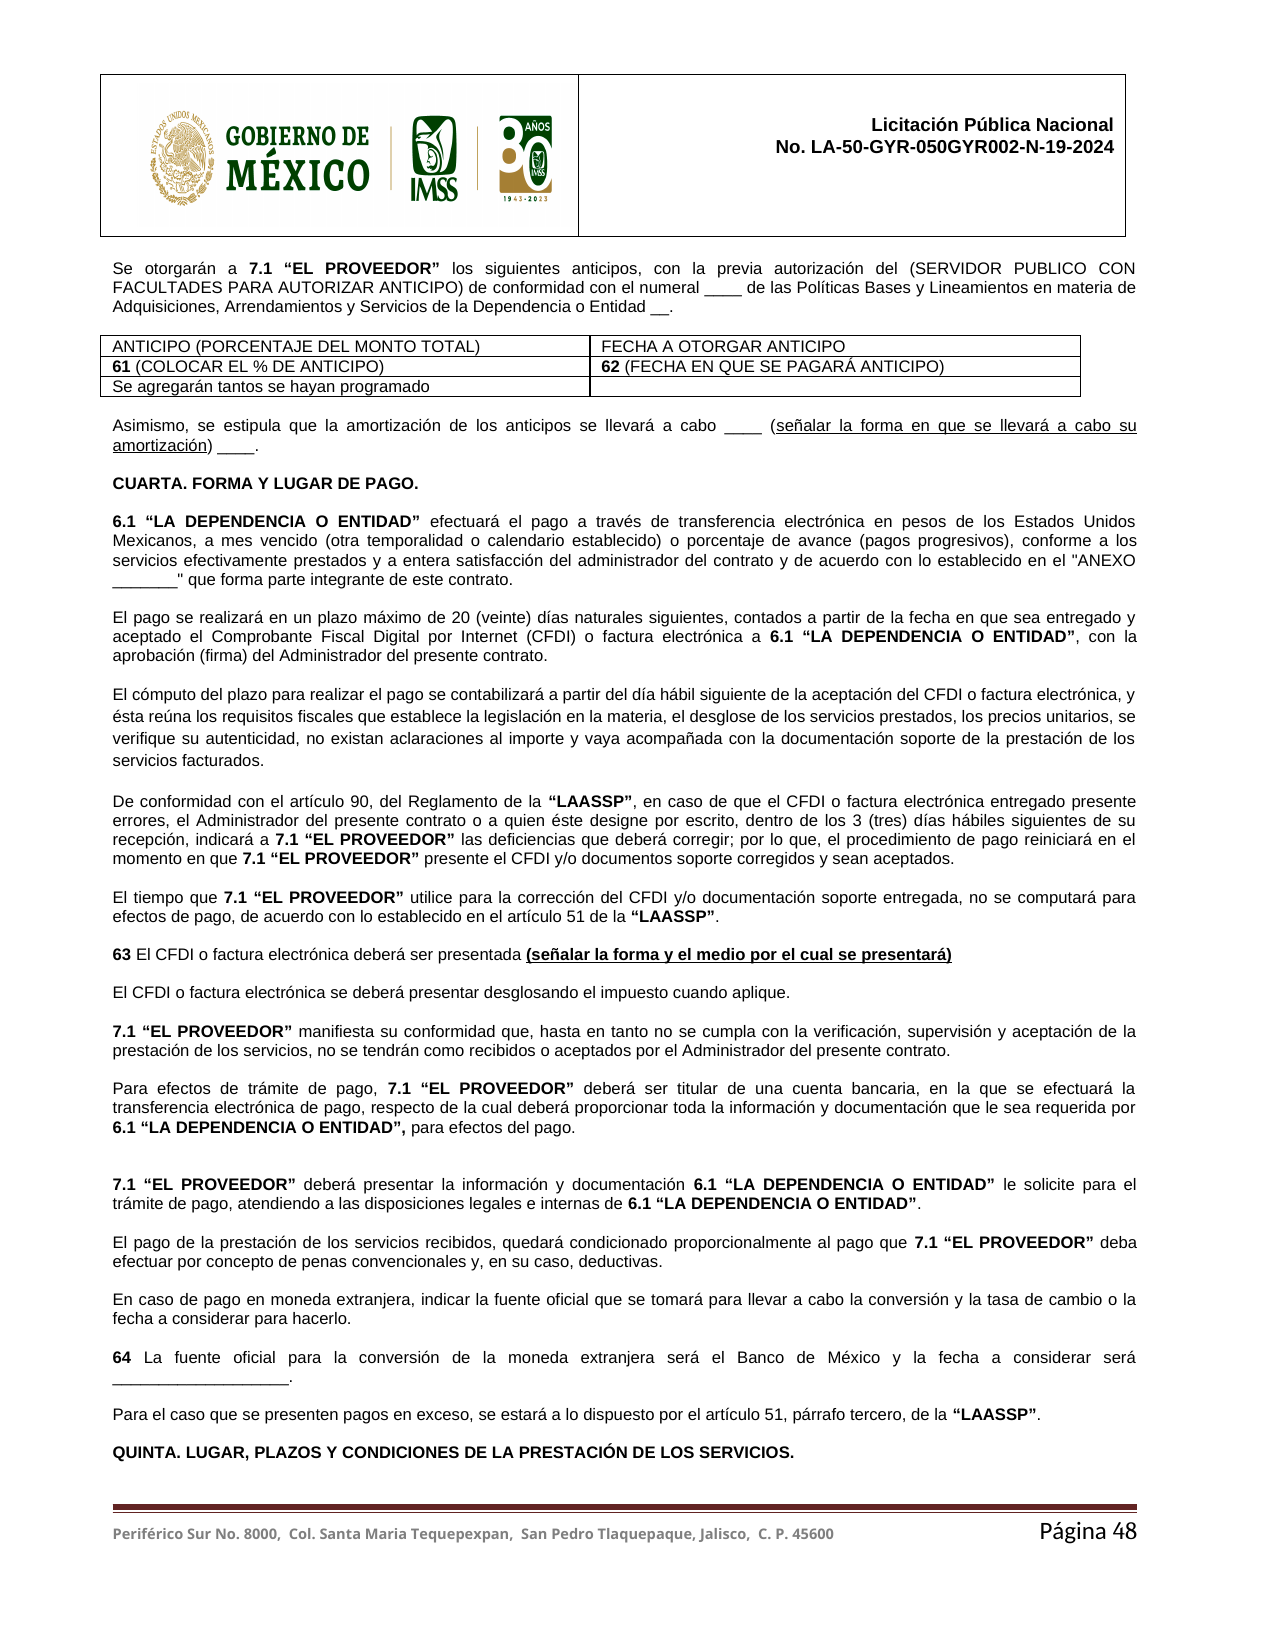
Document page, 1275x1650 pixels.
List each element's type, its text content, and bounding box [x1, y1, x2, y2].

text El pago de la prestación de los servicios recibidos, quedará condicionado proporcionalmente al pago que 7.1 “EL PROVEEDOR” deba efectuar por concepto de penas convencionales y, en su caso, deductivas. [112, 1232, 1137, 1271]
text En caso de pago en moneda extranjera, indicar la fuente oficial que se tomará para llevar a cabo la conversión y la tasa de cambio o la fecha a considerar para hacerlo. [112, 1290, 1137, 1328]
text Asimismo, se estipula que la amortización de los anticipos se llevará a cabo ____ (señalar la forma en que se llevará a cabo su amortización) ____. [112, 416, 1137, 454]
table_cell 62 (FECHA EN QUE SE PAGARÁ ANTICIPO) [591, 357, 1080, 376]
table_header ANTICIPO (PORCENTAJE DEL MONTO TOTAL) [101, 336, 589, 356]
table_cell 61 (COLOCAR EL % DE ANTICIPO) [101, 357, 589, 376]
text QUINTA. LUGAR, PLAZOS Y CONDICIONES DE LA PRESTACIÓN DE LOS SERVICIOS. [112, 1443, 1132, 1462]
text 63 El CFDI o factura electrónica deberá ser presentada (señalar la forma y el medio por el cual se presentará) [112, 945, 1137, 964]
text De conformidad con el artículo 90, del Reglamento de la “LAASSP”, en caso de que el CFDI o factura electrónica entregado presente errores, el Administrador del presente contrato o a quien éste designe por escrito, dentro de los 3 (tres) días hábiles siguientes de su recepción, indicará a 7.1 “EL PROVEEDOR” las deficiencias que deberá corregir; por lo que, el procedimiento de pago reiniciará en el momento en que 7.1 “EL PROVEEDOR” presente el CFDI y/o documentos soporte corregidos y sean aceptados. [112, 792, 1137, 868]
text El pago se realizará en un plazo máximo de 20 (veinte) días naturales siguientes, contados a partir de la fecha en que sea entregado y aceptado el Comprobante Fiscal Digital por Internet (CFDI) o factura electrónica a 6.1 “LA DEPENDENCIA O ENTIDAD”, con la aprobación (firma) del Administrador del presente contrato. [112, 608, 1137, 665]
table_cell Se agregarán tantos se hayan programado [101, 377, 589, 396]
text 7.1 “EL PROVEEDOR” manifiesta su conformidad que, hasta en tanto no se cumpla con la verificación, supervisión y aceptación de la prestación de los servicios, no se tendrán como recibidos o aceptados por el Administrador del presente contrato. [112, 1022, 1137, 1060]
text 64 La fuente oficial para la conversión de la moneda extranjera será el Banco de México y la fecha a considerar será ___________________. [112, 1347, 1137, 1386]
text CUARTA. FORMA Y LUGAR DE PAGO. [112, 474, 1137, 493]
table_cell [591, 377, 1080, 396]
picture [137, 83, 578, 227]
text Para efectos de trámite de pago, 7.1 “EL PROVEEDOR” deberá ser titular de una cuenta bancaria, en la que se efectuará la transferencia electrónica de pago, respecto de la cual deberá proporcionar toda la información y documentación que le sea requerida por 6.1 “LA DEPENDENCIA O ENTIDAD”, para efectos del pago. [112, 1079, 1137, 1137]
text Para el caso que se presenten pagos en exceso, se estará a lo dispuesto por el artículo 51, párrafo tercero, de la “LAASSP”. [112, 1405, 1132, 1424]
text El cómputo del plazo para realizar el pago se contabilizará a partir del día hábil siguiente de la aceptación del CFDI o factura electrónica, y ésta reúna los requisitos fiscales que establece la legislación en la materia, el desglose de los servicios prestados, los precios unitarios, se verifique su autenticidad, no existan aclaraciones al importe y vaya acompañada con la documentación soporte de la prestación de los servicios facturados. [112, 684, 1137, 769]
text Se otorgarán a 7.1 “EL PROVEEDOR” los siguientes anticipos, con la previa autorización del (SERVIDOR PUBLICO CON FACULTADES PARA AUTORIZAR ANTICIPO) de conformidad con el numeral ____ de las Políticas Bases y Lineamientos en materia de Adquisiciones, Arrendamientos y Servicios de la Dependencia o Entidad __. [112, 259, 1137, 316]
text El CFDI o factura electrónica se deberá presentar desglosando el impuesto cuando aplique. [112, 983, 1137, 1002]
text 7.1 “EL PROVEEDOR” deberá presentar la información y documentación 6.1 “LA DEPENDENCIA O ENTIDAD” le solicite para el trámite de pago, atendiendo a las disposiciones legales e internas de 6.1 “LA DEPENDENCIA O ENTIDAD”. [112, 1175, 1137, 1213]
table_header FECHA A OTORGAR ANTICIPO [591, 336, 1080, 356]
text El tiempo que 7.1 “EL PROVEEDOR” utilice para la corrección del CFDI y/o documentación soporte entregada, no se computará para efectos de pago, de acuerdo con lo establecido en el artículo 51 de la “LAASSP”. [112, 887, 1137, 926]
text 6.1 “LA DEPENDENCIA O ENTIDAD” efectuará el pago a través de transferencia electrónica en pesos de los Estados Unidos Mexicanos, a mes vencido (otra temporalidad o calendario establecido) o porcentaje de avance (pagos progresivos), conforme a los servicios efectivamente prestados y a entera satisfacción del administrador del contrato y de acuerdo con lo establecido en el "ANEXO _______" que forma parte integrante de este contrato. [112, 512, 1137, 589]
